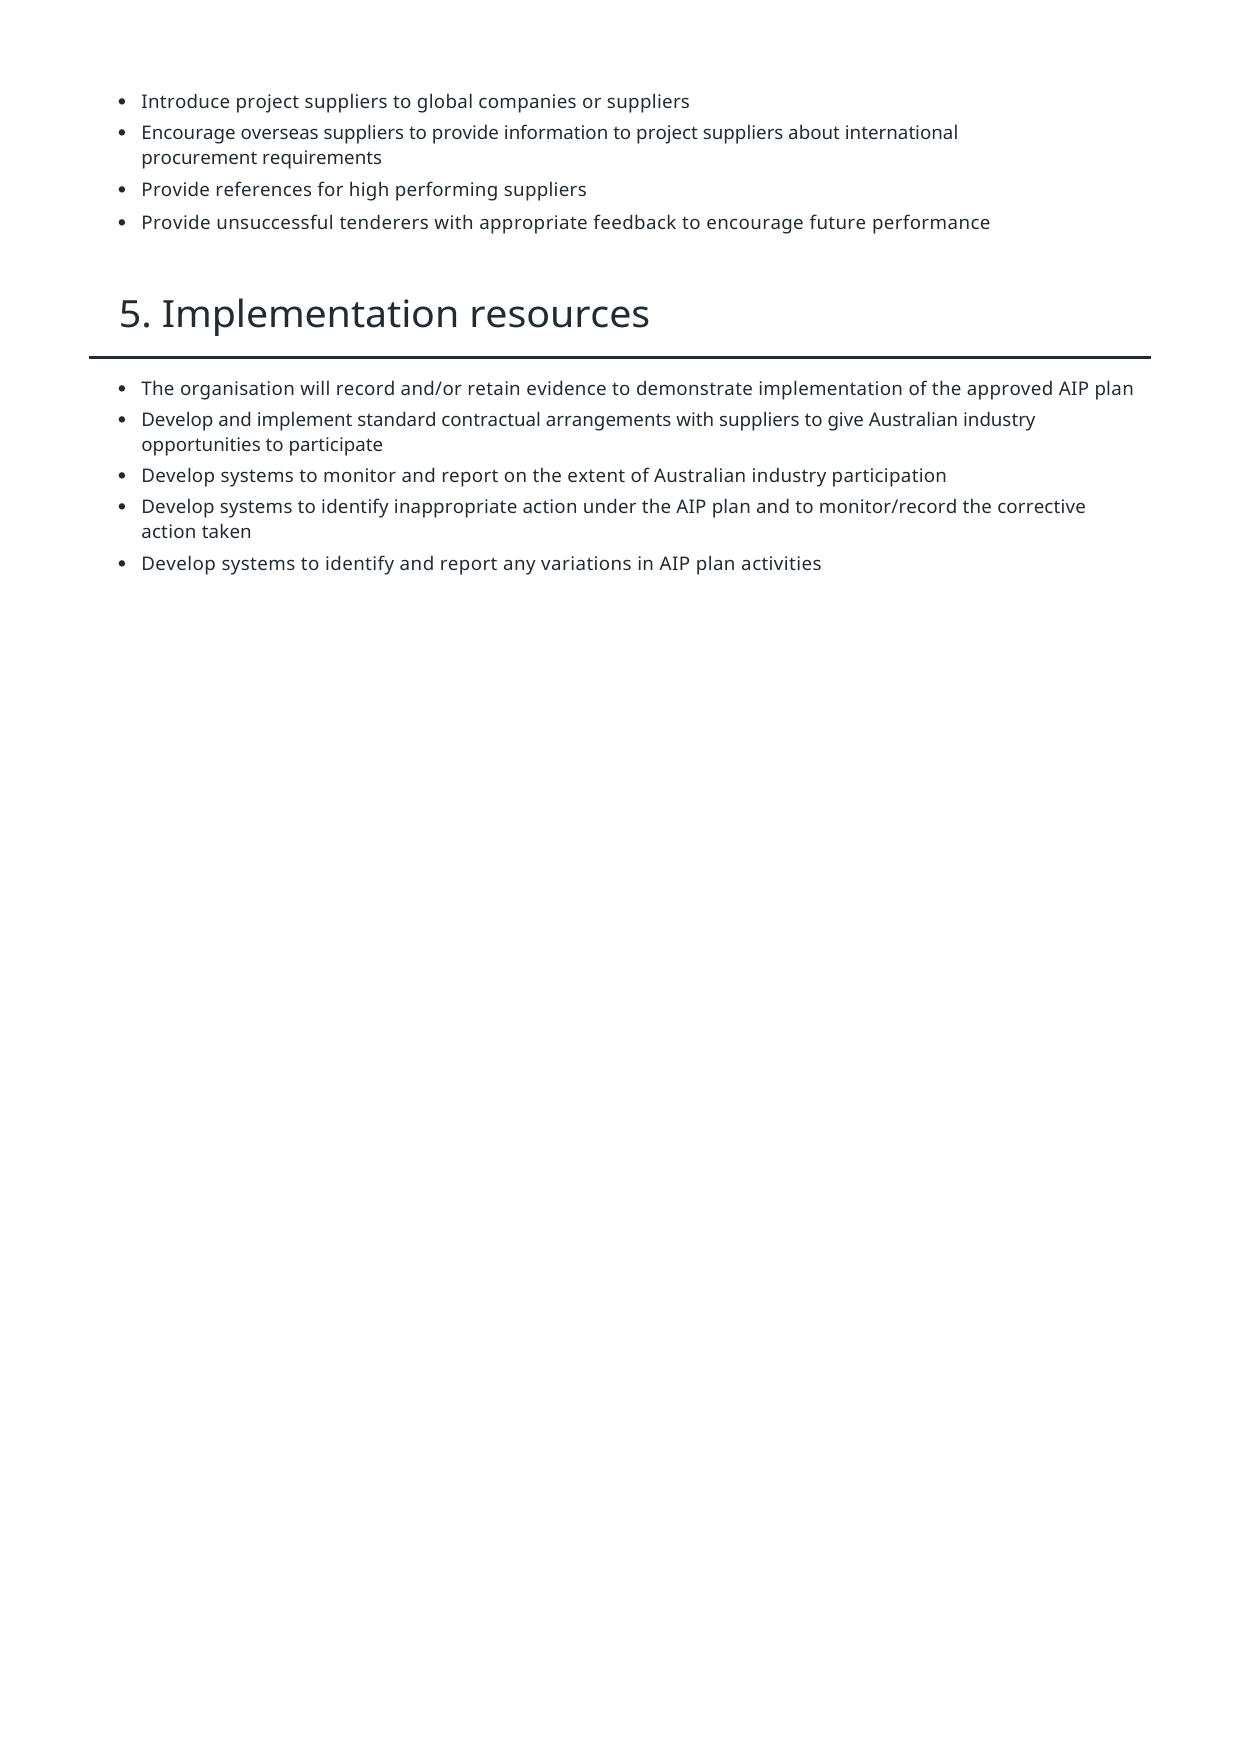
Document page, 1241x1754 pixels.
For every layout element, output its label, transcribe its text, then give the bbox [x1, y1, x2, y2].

list Develop and implement standard contractual arrangements with suppliers to give Australian industry opportunities to participate [119, 406, 1129, 456]
text 5. Implementation resources [119, 290, 1151, 336]
list Develop systems to identify inappropriate action under the AIP plan and to monitor/record the corrective action taken [119, 494, 1106, 544]
list Develop systems to identify and report any variations in AIP plan activities [119, 552, 1151, 575]
list Provide unsuccessful tenderers with appropriate feedback to encourage future performance [119, 211, 1151, 234]
list Provide references for high performing suppliers [119, 178, 1151, 201]
list The organisation will record and/or retain evidence to demonstrate implementation of the approved AIP plan [119, 377, 1151, 400]
list Introduce project suppliers to global companies or suppliers [119, 91, 1151, 113]
list Develop systems to monitor and report on the extent of Australian industry participation [119, 465, 1151, 487]
list Encourage overseas suppliers to provide information to project suppliers about international procurement requirements [119, 119, 1046, 169]
